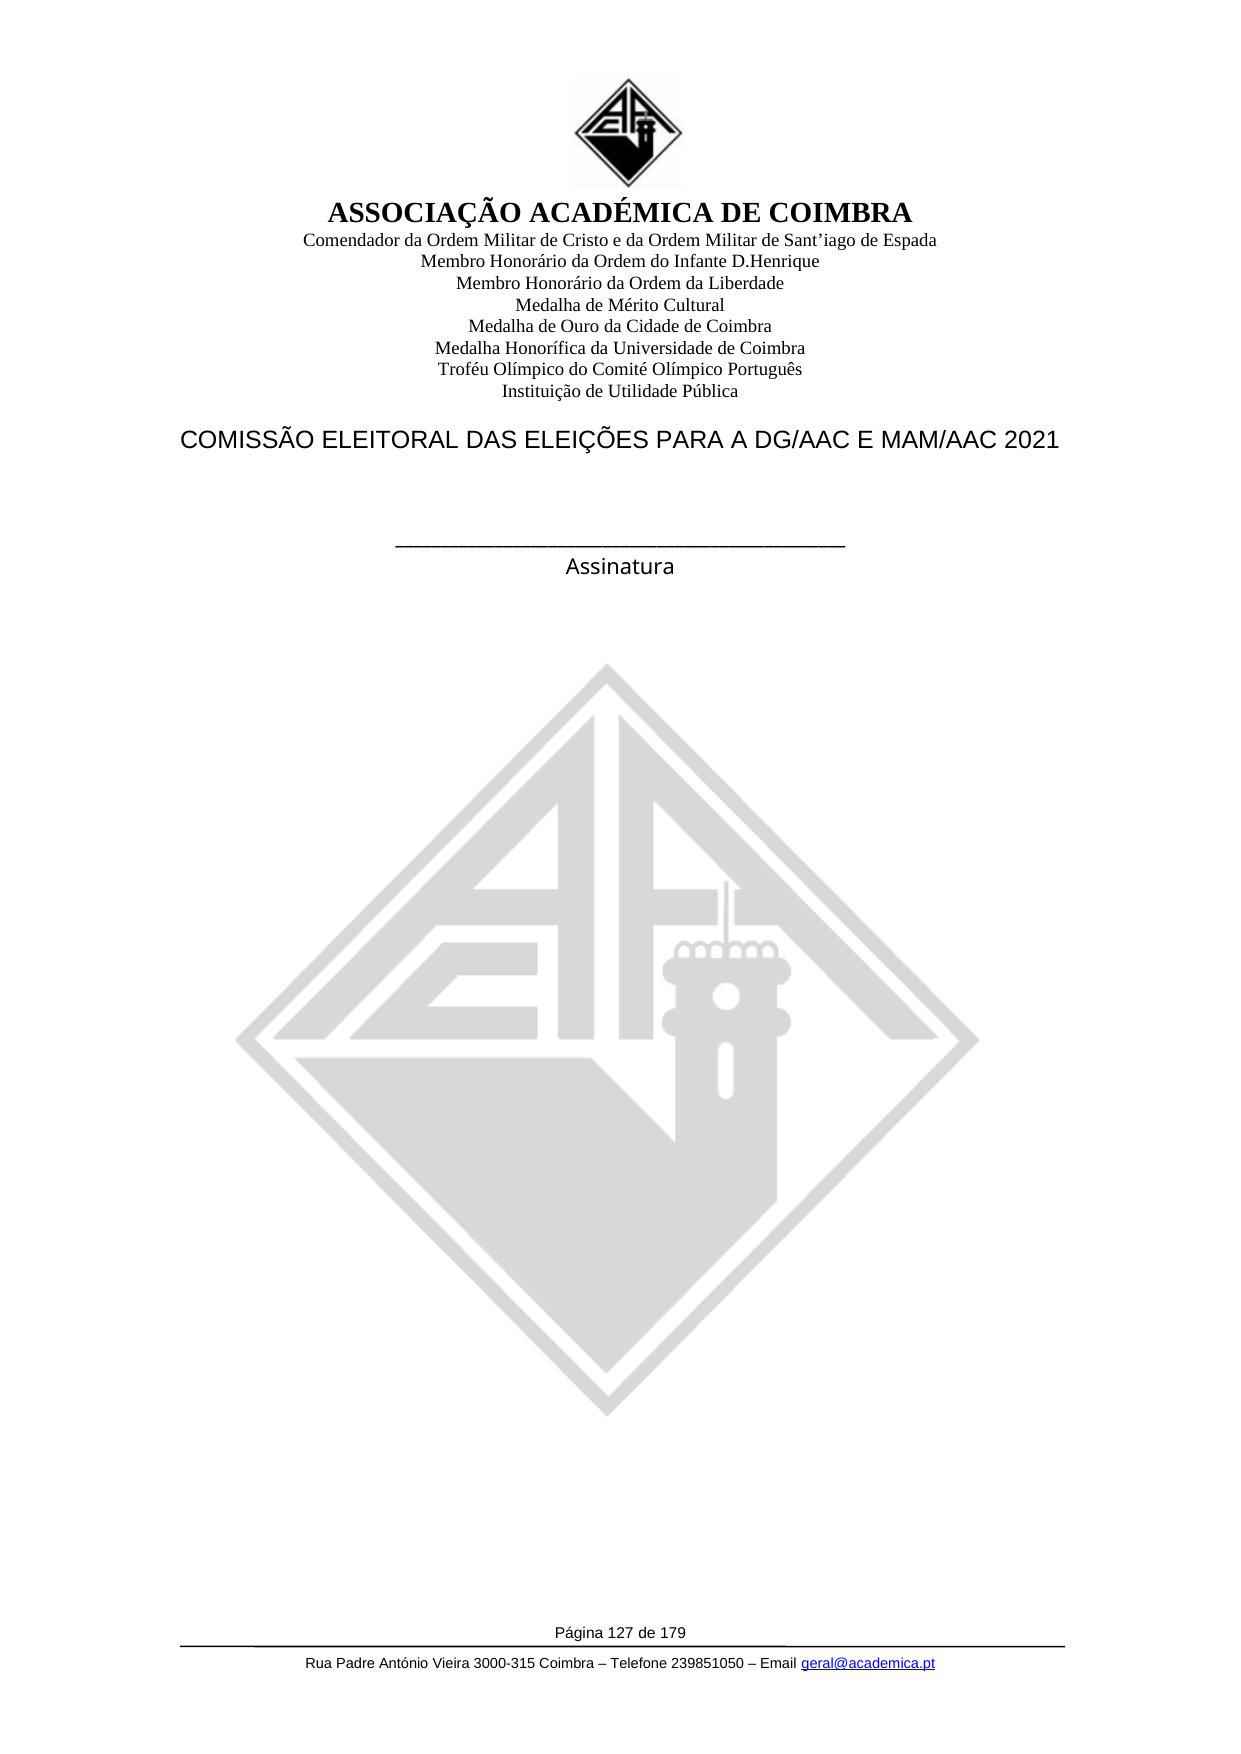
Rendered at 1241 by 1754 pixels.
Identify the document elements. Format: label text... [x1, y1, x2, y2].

text Assinatura [177, 551, 1063, 581]
text __________________________________________________ [177, 521, 1063, 551]
picture [572, 75, 684, 188]
